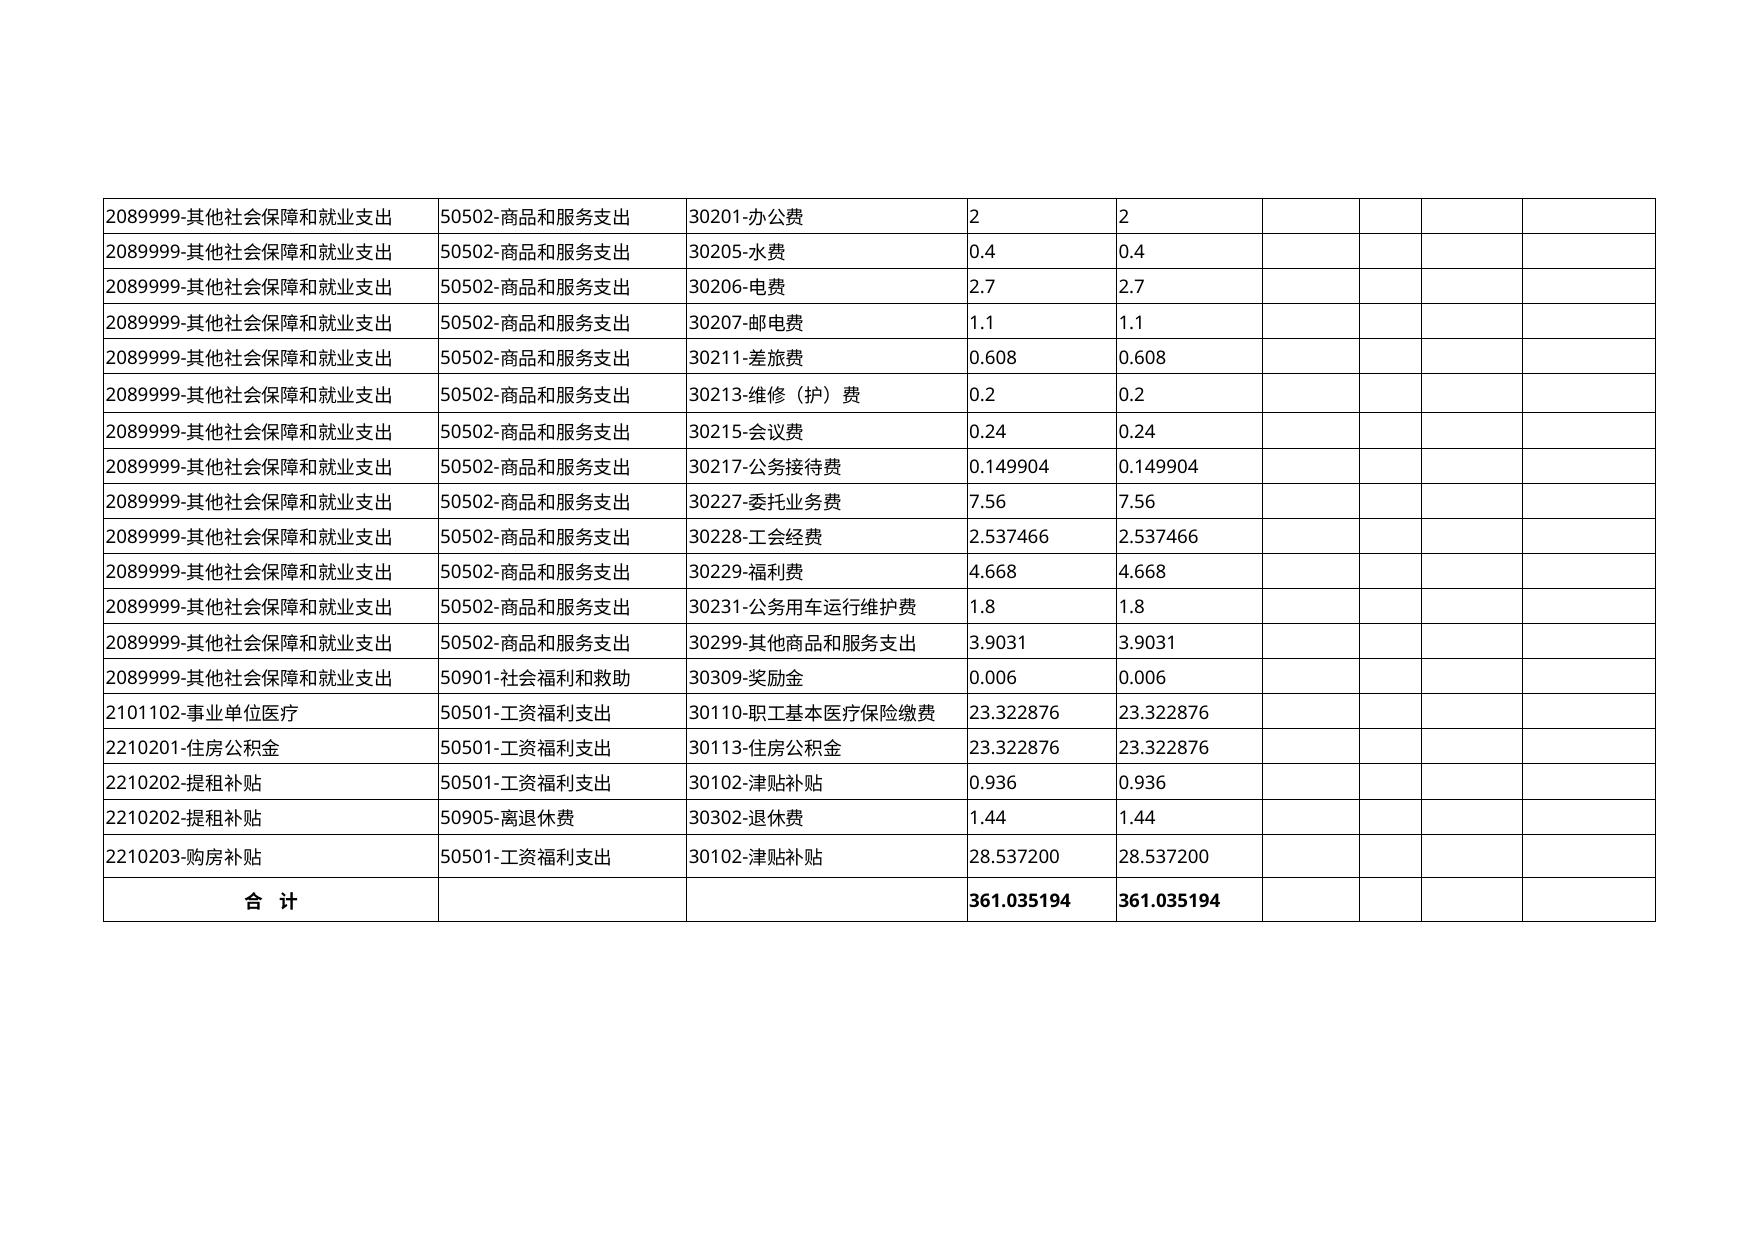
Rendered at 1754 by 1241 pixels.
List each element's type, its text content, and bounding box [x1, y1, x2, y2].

table_cell 50502-商品和服务支出 [439, 519, 686, 553]
table_cell 50501-工资福利支出 [439, 694, 686, 728]
table_cell 50502-商品和服务支出 [439, 624, 686, 658]
table_cell 50501-工资福利支出 [439, 729, 686, 763]
table_cell 0.608 [1117, 339, 1262, 373]
table_cell 2210201-住房公积金 [104, 729, 438, 763]
table_cell [1422, 519, 1522, 553]
table_cell [1523, 729, 1655, 763]
table_cell 4.668 [1117, 554, 1262, 588]
table_cell 2.537466 [1117, 519, 1262, 553]
table_cell [1360, 878, 1421, 921]
table_cell 50901-社会福利和救助 [439, 659, 686, 693]
table_cell 50502-商品和服务支出 [439, 589, 686, 623]
table_cell 23.322876 [968, 729, 1116, 763]
table_cell [687, 878, 967, 921]
table_cell [1360, 449, 1421, 482]
table_cell 0.006 [1117, 659, 1262, 693]
table_cell 50502-商品和服务支出 [439, 484, 686, 518]
table_cell 28.537200 [968, 835, 1116, 877]
table_cell 1.8 [968, 589, 1116, 623]
table_cell 2 [1117, 199, 1262, 233]
table_cell [1523, 449, 1655, 482]
table_cell [1523, 835, 1655, 877]
table_cell 23.322876 [968, 694, 1116, 728]
table_cell [1263, 729, 1359, 763]
table_cell 0.936 [968, 764, 1116, 798]
table_cell 30229-福利费 [687, 554, 967, 588]
table_cell 30231-公务用车运行维护费 [687, 589, 967, 623]
table_cell 2089999-其他社会保障和就业支出 [104, 413, 438, 447]
table_cell [1263, 800, 1359, 833]
table_cell [1263, 835, 1359, 877]
table_cell [1360, 589, 1421, 623]
table_cell [1523, 519, 1655, 553]
table_cell 0.149904 [1117, 449, 1262, 482]
table_cell [1360, 484, 1421, 518]
table_cell [1263, 519, 1359, 553]
table_cell 0.2 [968, 374, 1116, 412]
table_cell 1.1 [968, 304, 1116, 338]
table_cell 1.8 [1117, 589, 1262, 623]
table_cell [1263, 413, 1359, 447]
table_cell [1263, 339, 1359, 373]
table_cell 0.149904 [968, 449, 1116, 482]
table_cell 50502-商品和服务支出 [439, 413, 686, 447]
table_cell [439, 878, 686, 921]
table_cell 50501-工资福利支出 [439, 764, 686, 798]
table_cell [1422, 413, 1522, 447]
table_cell [1523, 269, 1655, 303]
table_cell [1422, 449, 1522, 482]
table_cell [1360, 519, 1421, 553]
table_cell 50502-商品和服务支出 [439, 199, 686, 233]
table_cell 50502-商品和服务支出 [439, 554, 686, 588]
table_cell 50501-工资福利支出 [439, 835, 686, 877]
table_cell 50502-商品和服务支出 [439, 269, 686, 303]
table_cell 50502-商品和服务支出 [439, 339, 686, 373]
table_cell 30205-水费 [687, 234, 967, 268]
table_cell 30211-差旅费 [687, 339, 967, 373]
table_cell 0.24 [1117, 413, 1262, 447]
table_cell 2089999-其他社会保障和就业支出 [104, 374, 438, 412]
table_cell 2089999-其他社会保障和就业支出 [104, 624, 438, 658]
table_cell [1523, 694, 1655, 728]
table_cell [1422, 800, 1522, 833]
table_cell 7.56 [968, 484, 1116, 518]
table_cell 50502-商品和服务支出 [439, 374, 686, 412]
table_cell 30217-公务接待费 [687, 449, 967, 482]
table_cell 30102-津贴补贴 [687, 835, 967, 877]
table_cell 2210202-提租补贴 [104, 800, 438, 833]
table_cell [1263, 269, 1359, 303]
table_cell 2089999-其他社会保障和就业支出 [104, 659, 438, 693]
table_cell 30215-会议费 [687, 413, 967, 447]
table_cell [1523, 339, 1655, 373]
table_cell [1360, 199, 1421, 233]
table_cell 361.035194 [968, 878, 1116, 921]
table_cell 7.56 [1117, 484, 1262, 518]
table_cell [1360, 269, 1421, 303]
table_cell [1360, 413, 1421, 447]
table_cell [1422, 589, 1522, 623]
table_cell [1523, 484, 1655, 518]
table_cell 2089999-其他社会保障和就业支出 [104, 199, 438, 233]
table_cell 2.537466 [968, 519, 1116, 553]
table_cell 0.2 [1117, 374, 1262, 412]
table_cell 30227-委托业务费 [687, 484, 967, 518]
table_cell [1422, 624, 1522, 658]
table_cell 30206-电费 [687, 269, 967, 303]
table_cell [1523, 304, 1655, 338]
table_cell 2089999-其他社会保障和就业支出 [104, 484, 438, 518]
table_cell 50502-商品和服务支出 [439, 449, 686, 482]
table_cell [1422, 729, 1522, 763]
table_cell 30302-退休费 [687, 800, 967, 833]
table_cell 2089999-其他社会保障和就业支出 [104, 589, 438, 623]
table_cell [1422, 374, 1522, 412]
table_cell 2089999-其他社会保障和就业支出 [104, 554, 438, 588]
table_cell 2210202-提租补贴 [104, 764, 438, 798]
table_cell [1422, 199, 1522, 233]
table_cell 0.4 [968, 234, 1116, 268]
table_cell [1523, 624, 1655, 658]
table_cell [1360, 729, 1421, 763]
table_cell 3.9031 [968, 624, 1116, 658]
table_cell [1523, 764, 1655, 798]
table_cell [1360, 339, 1421, 373]
table_cell [1360, 374, 1421, 412]
table_cell 0.936 [1117, 764, 1262, 798]
table_cell 30110-职工基本医疗保险缴费 [687, 694, 967, 728]
table_cell 合 计 [104, 878, 438, 921]
table_cell 3.9031 [1117, 624, 1262, 658]
table_cell 2089999-其他社会保障和就业支出 [104, 339, 438, 373]
table_cell [1263, 554, 1359, 588]
table_cell 2.7 [968, 269, 1116, 303]
table_cell 2089999-其他社会保障和就业支出 [104, 269, 438, 303]
table_cell 30201-办公费 [687, 199, 967, 233]
table_cell 30213-维修（护）费 [687, 374, 967, 412]
table_cell [1422, 694, 1522, 728]
table_cell [1422, 835, 1522, 877]
table_cell [1360, 764, 1421, 798]
table_cell [1263, 694, 1359, 728]
table_cell [1523, 878, 1655, 921]
table_cell [1422, 659, 1522, 693]
table_cell 2089999-其他社会保障和就业支出 [104, 304, 438, 338]
table_cell 23.322876 [1117, 694, 1262, 728]
table_cell [1360, 304, 1421, 338]
table_cell 1.44 [1117, 800, 1262, 833]
table_cell 0.006 [968, 659, 1116, 693]
table_cell [1360, 694, 1421, 728]
table_cell 0.4 [1117, 234, 1262, 268]
table_cell 30228-工会经费 [687, 519, 967, 553]
table_cell [1523, 413, 1655, 447]
table_cell [1263, 659, 1359, 693]
table_cell [1422, 269, 1522, 303]
table_cell 0.608 [968, 339, 1116, 373]
table_cell [1360, 554, 1421, 588]
table_cell [1263, 624, 1359, 658]
table_cell 2089999-其他社会保障和就业支出 [104, 234, 438, 268]
table_cell 28.537200 [1117, 835, 1262, 877]
table_cell [1263, 484, 1359, 518]
table_cell [1263, 304, 1359, 338]
table_cell 30113-住房公积金 [687, 729, 967, 763]
table_cell 2101102-事业单位医疗 [104, 694, 438, 728]
table_cell 2 [968, 199, 1116, 233]
table_cell 1.1 [1117, 304, 1262, 338]
table_cell [1422, 339, 1522, 373]
table_cell [1360, 659, 1421, 693]
table_cell [1523, 374, 1655, 412]
table_cell [1360, 624, 1421, 658]
table_cell [1523, 589, 1655, 623]
table_cell [1422, 304, 1522, 338]
table_cell 361.035194 [1117, 878, 1262, 921]
table_cell [1422, 554, 1522, 588]
table_cell [1360, 234, 1421, 268]
table_cell 2089999-其他社会保障和就业支出 [104, 449, 438, 482]
table_cell [1360, 835, 1421, 877]
table_cell [1422, 234, 1522, 268]
table_cell 30102-津贴补贴 [687, 764, 967, 798]
table_cell [1523, 800, 1655, 833]
table_cell 4.668 [968, 554, 1116, 588]
table_cell 30299-其他商品和服务支出 [687, 624, 967, 658]
table_cell [1263, 764, 1359, 798]
table_cell 50905-离退休费 [439, 800, 686, 833]
table_cell 30309-奖励金 [687, 659, 967, 693]
table_cell [1523, 659, 1655, 693]
table_cell [1422, 878, 1522, 921]
table_cell [1263, 449, 1359, 482]
table_cell [1360, 800, 1421, 833]
table_cell 50502-商品和服务支出 [439, 234, 686, 268]
table_cell [1422, 764, 1522, 798]
table_cell [1263, 199, 1359, 233]
table_cell 50502-商品和服务支出 [439, 304, 686, 338]
table_cell [1263, 374, 1359, 412]
table_cell [1523, 199, 1655, 233]
table_cell [1263, 234, 1359, 268]
table_cell [1523, 554, 1655, 588]
table_cell 0.24 [968, 413, 1116, 447]
table_cell [1523, 234, 1655, 268]
table_cell 30207-邮电费 [687, 304, 967, 338]
table_cell 2210203-购房补贴 [104, 835, 438, 877]
table_cell 2.7 [1117, 269, 1262, 303]
table_cell 23.322876 [1117, 729, 1262, 763]
table_cell [1263, 589, 1359, 623]
table_cell 1.44 [968, 800, 1116, 833]
table_cell 2089999-其他社会保障和就业支出 [104, 519, 438, 553]
table_cell [1263, 878, 1359, 921]
table_cell [1422, 484, 1522, 518]
